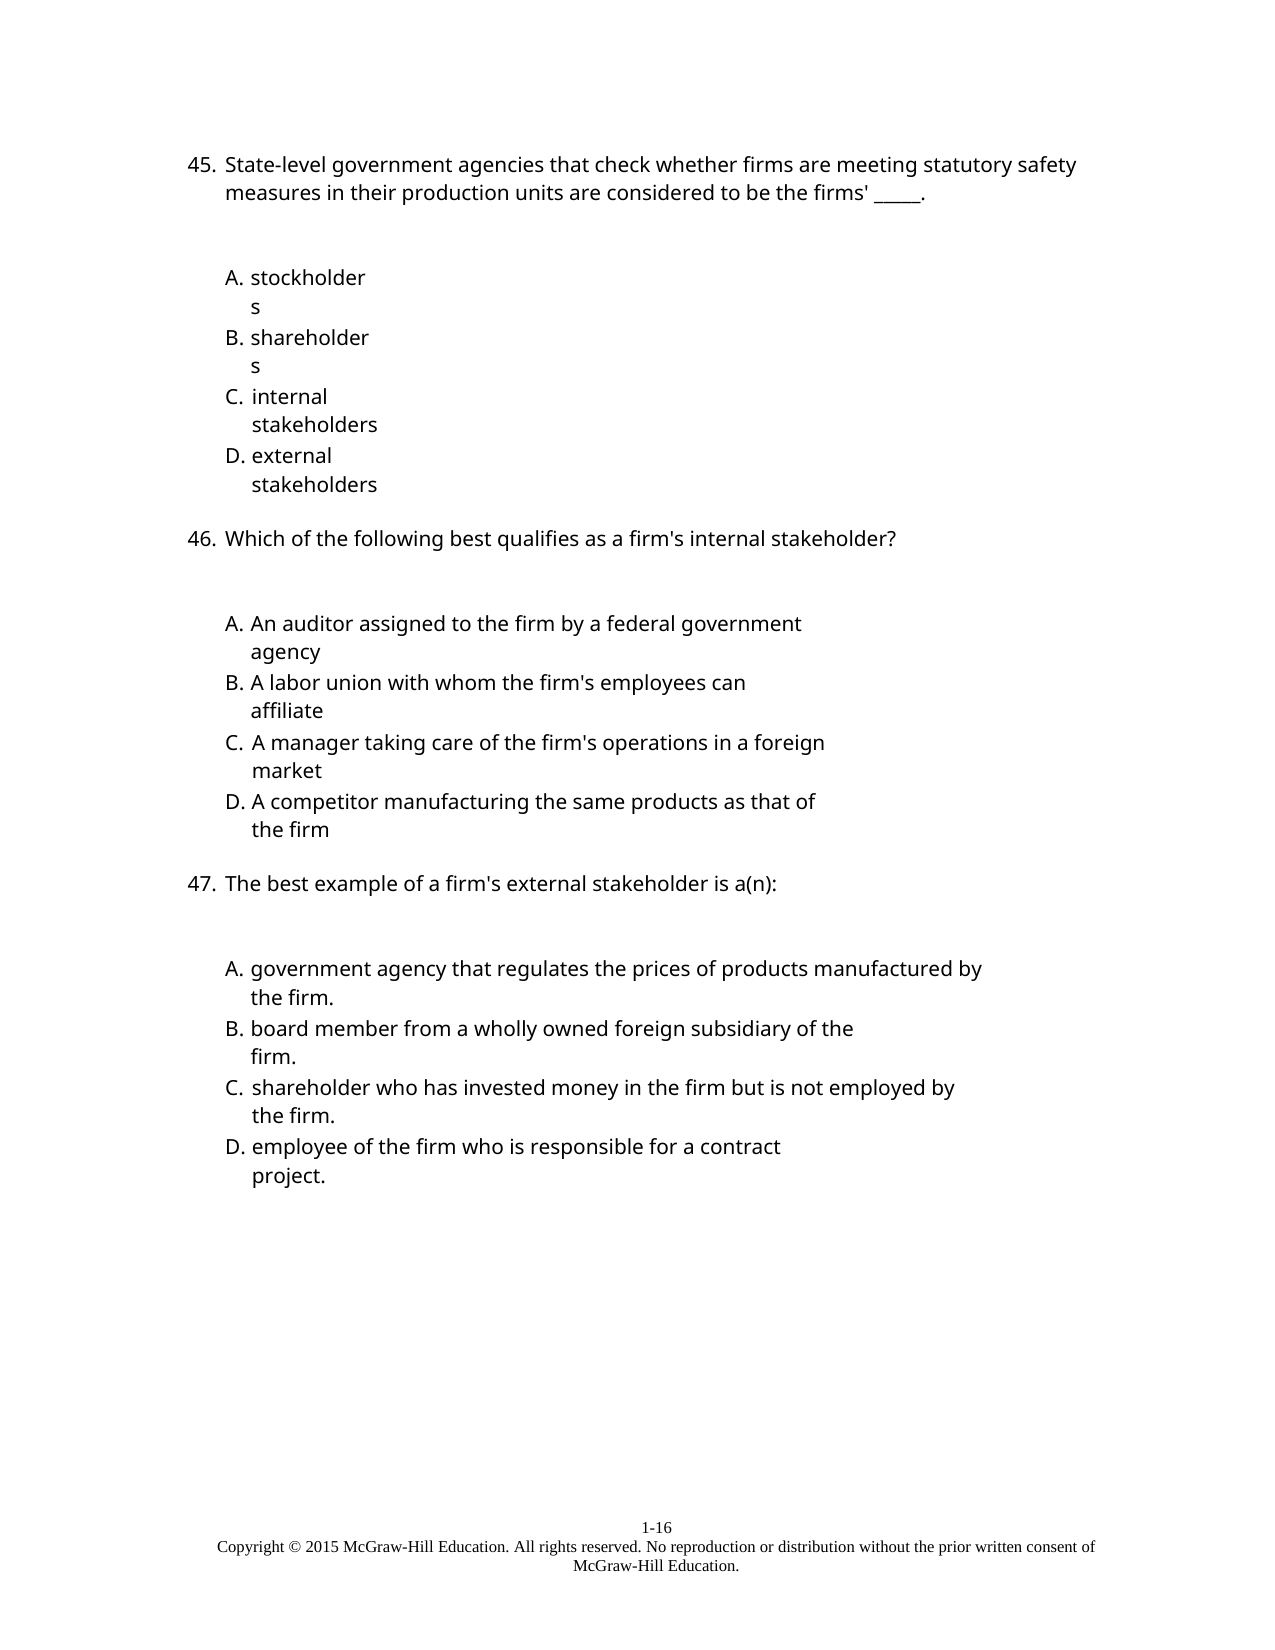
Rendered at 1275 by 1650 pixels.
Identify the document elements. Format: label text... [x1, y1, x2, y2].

table_header State-level government agencies that check whether firms are meeting statutory safety measures in their production units are considered to be the firms' _____. [225, 150, 1125, 498]
table_header 46. [188, 524, 225, 844]
table_header The best example of a firm's external stakeholder is a(n): [225, 870, 1125, 1189]
table_header 47. [188, 870, 225, 1189]
table_header 45. [188, 150, 225, 498]
table_header Which of the following best qualifies as a firm's internal stakeholder? [225, 524, 1125, 844]
